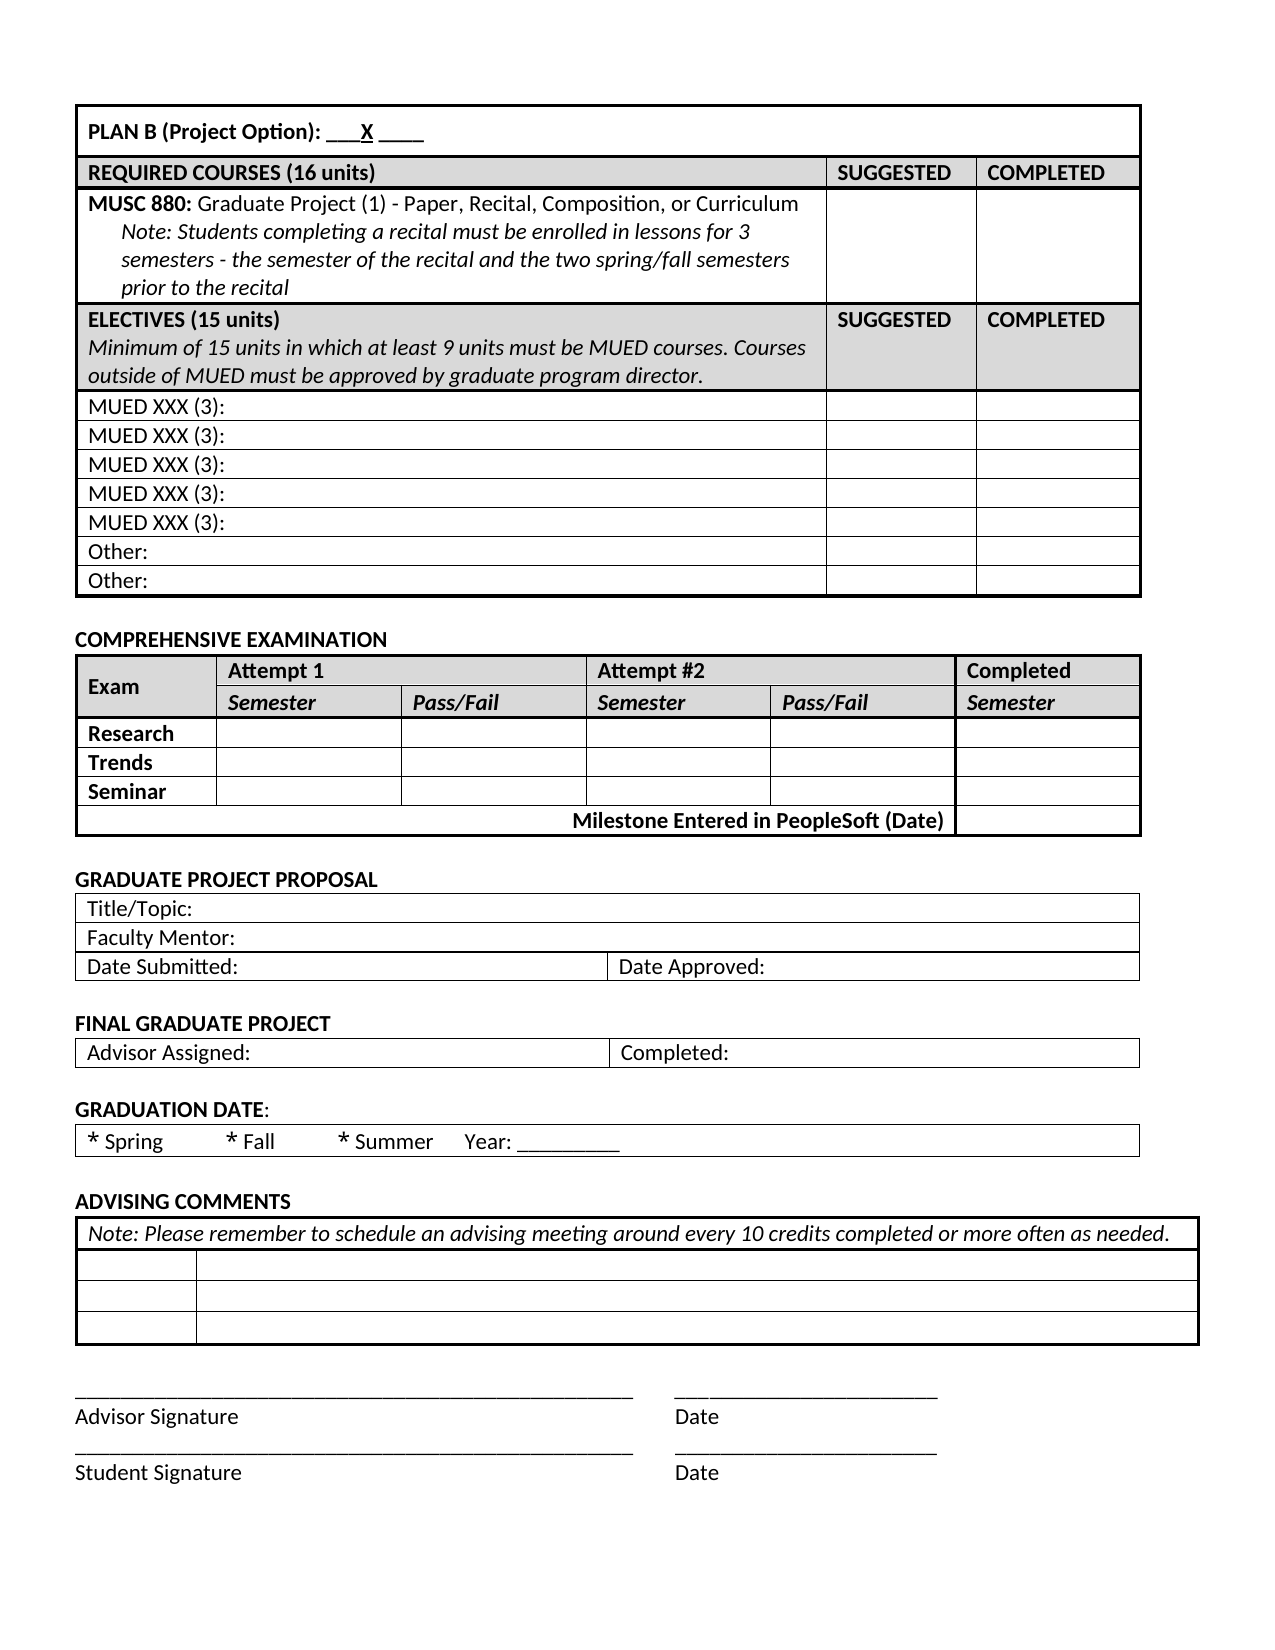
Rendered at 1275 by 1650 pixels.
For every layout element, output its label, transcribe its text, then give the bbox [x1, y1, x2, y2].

table_cell COMPLETED [977, 305, 1139, 389]
table_header Advisor Assigned: [76, 1039, 609, 1067]
table_cell SUGGESTED [827, 305, 976, 389]
table_cell Faculty Mentor: [76, 923, 1139, 951]
table_header Completed: [610, 1039, 1139, 1067]
table_cell [827, 421, 976, 449]
table_cell MUED XXX (3): [78, 450, 826, 478]
table_header PLAN B (Project Option): ___X ____ [78, 107, 1139, 155]
table_cell [827, 537, 976, 565]
table_cell [78, 1281, 196, 1311]
table_cell Other: [78, 537, 826, 565]
text _________________________________________________ _______________________ [75, 1430, 1200, 1458]
table_cell [827, 566, 976, 594]
text Advisor Signature Date [75, 1402, 1200, 1430]
table_cell [957, 777, 1139, 805]
table_cell MUED XXX (3): [78, 421, 826, 449]
table_cell [977, 450, 1139, 478]
table_cell Semester [587, 686, 770, 716]
table_cell [977, 190, 1139, 302]
table_cell MUED XXX (3): [78, 479, 826, 507]
text COMPREHENSIVE EXAMINATION [75, 625, 1200, 653]
table_cell Research [78, 719, 216, 747]
table_cell MUSC 880: Graduate Project (1) - Paper, Recital, Composition, or Curriculum Note: Students completing a recital must be enrolled in lessons for 3 semesters - the semester of the recital and the two spring/fall semesters prior to the recital [78, 190, 826, 302]
table_cell [827, 450, 976, 478]
text _________________________________________________ _______________________ [75, 1374, 1200, 1402]
text GRADUATE PROJECT PROPOSAL [75, 865, 1200, 893]
table_cell [977, 421, 1139, 449]
table_cell SUGGESTED [827, 158, 976, 186]
table_cell [402, 777, 586, 805]
table_cell [197, 1312, 1197, 1343]
text ADVISING COMMENTS [75, 1157, 1200, 1216]
table_cell [827, 479, 976, 507]
table_cell [217, 719, 401, 747]
table_cell [771, 719, 954, 747]
text FINAL GRADUATE PROJECT [75, 1009, 1200, 1037]
table_cell [977, 508, 1139, 536]
table_header * Spring * Fall * Summer Year: _________ [76, 1125, 1139, 1156]
table_cell [587, 719, 770, 747]
table_cell Date Submitted: [76, 953, 607, 980]
table_cell Other: [78, 566, 826, 594]
table_cell Milestone Entered in PeopleSoft (Date) [78, 806, 954, 834]
table_header Note: Please remember to schedule an advising meeting around every 10 credits completed or more often as needed. [78, 1219, 1197, 1248]
table_cell [957, 806, 1139, 834]
table_cell [977, 392, 1139, 420]
table_header Exam [78, 657, 216, 716]
table_cell [78, 1312, 196, 1343]
table_cell [771, 777, 954, 805]
table_cell Trends [78, 748, 216, 776]
table_cell [197, 1251, 1197, 1279]
text GRADUATION DATE: [75, 1068, 1200, 1124]
table_header Attempt 1 [217, 657, 586, 684]
table_cell [957, 748, 1139, 776]
table_cell [402, 719, 586, 747]
table_header Title/Topic: [76, 894, 1139, 922]
table_cell [771, 748, 954, 776]
table_cell [197, 1281, 1197, 1311]
table_header Attempt #2 [587, 657, 954, 684]
table_header Completed [957, 657, 1139, 684]
table_cell [827, 508, 976, 536]
text Student Signature Date [75, 1458, 1200, 1486]
table_cell [827, 190, 976, 302]
table_cell MUED XXX (3): [78, 508, 826, 536]
table_cell [977, 537, 1139, 565]
table_cell REQUIRED COURSES (16 units) [78, 158, 826, 186]
table_cell Date Approved: [608, 953, 1139, 980]
table_cell [78, 1251, 196, 1279]
table_cell [827, 392, 976, 420]
table_cell [402, 748, 586, 776]
table_cell ELECTIVES (15 units) Minimum of 15 units in which at least 9 units must be MUED courses. Courses outside of MUED must be approved by graduate program director. [78, 305, 826, 389]
table_cell [977, 566, 1139, 594]
table_cell [217, 777, 401, 805]
table_cell Seminar [78, 777, 216, 805]
table_cell [587, 748, 770, 776]
table_cell [587, 777, 770, 805]
table_cell COMPLETED [977, 158, 1139, 186]
table_cell Pass/Fail [402, 686, 586, 716]
table_cell MUED XXX (3): [78, 392, 826, 420]
table_cell Semester [957, 686, 1139, 716]
table_cell [217, 748, 401, 776]
table_cell [957, 719, 1139, 747]
table_cell Semester [217, 686, 401, 716]
table_cell Pass/Fail [771, 686, 954, 716]
table_cell [977, 479, 1139, 507]
